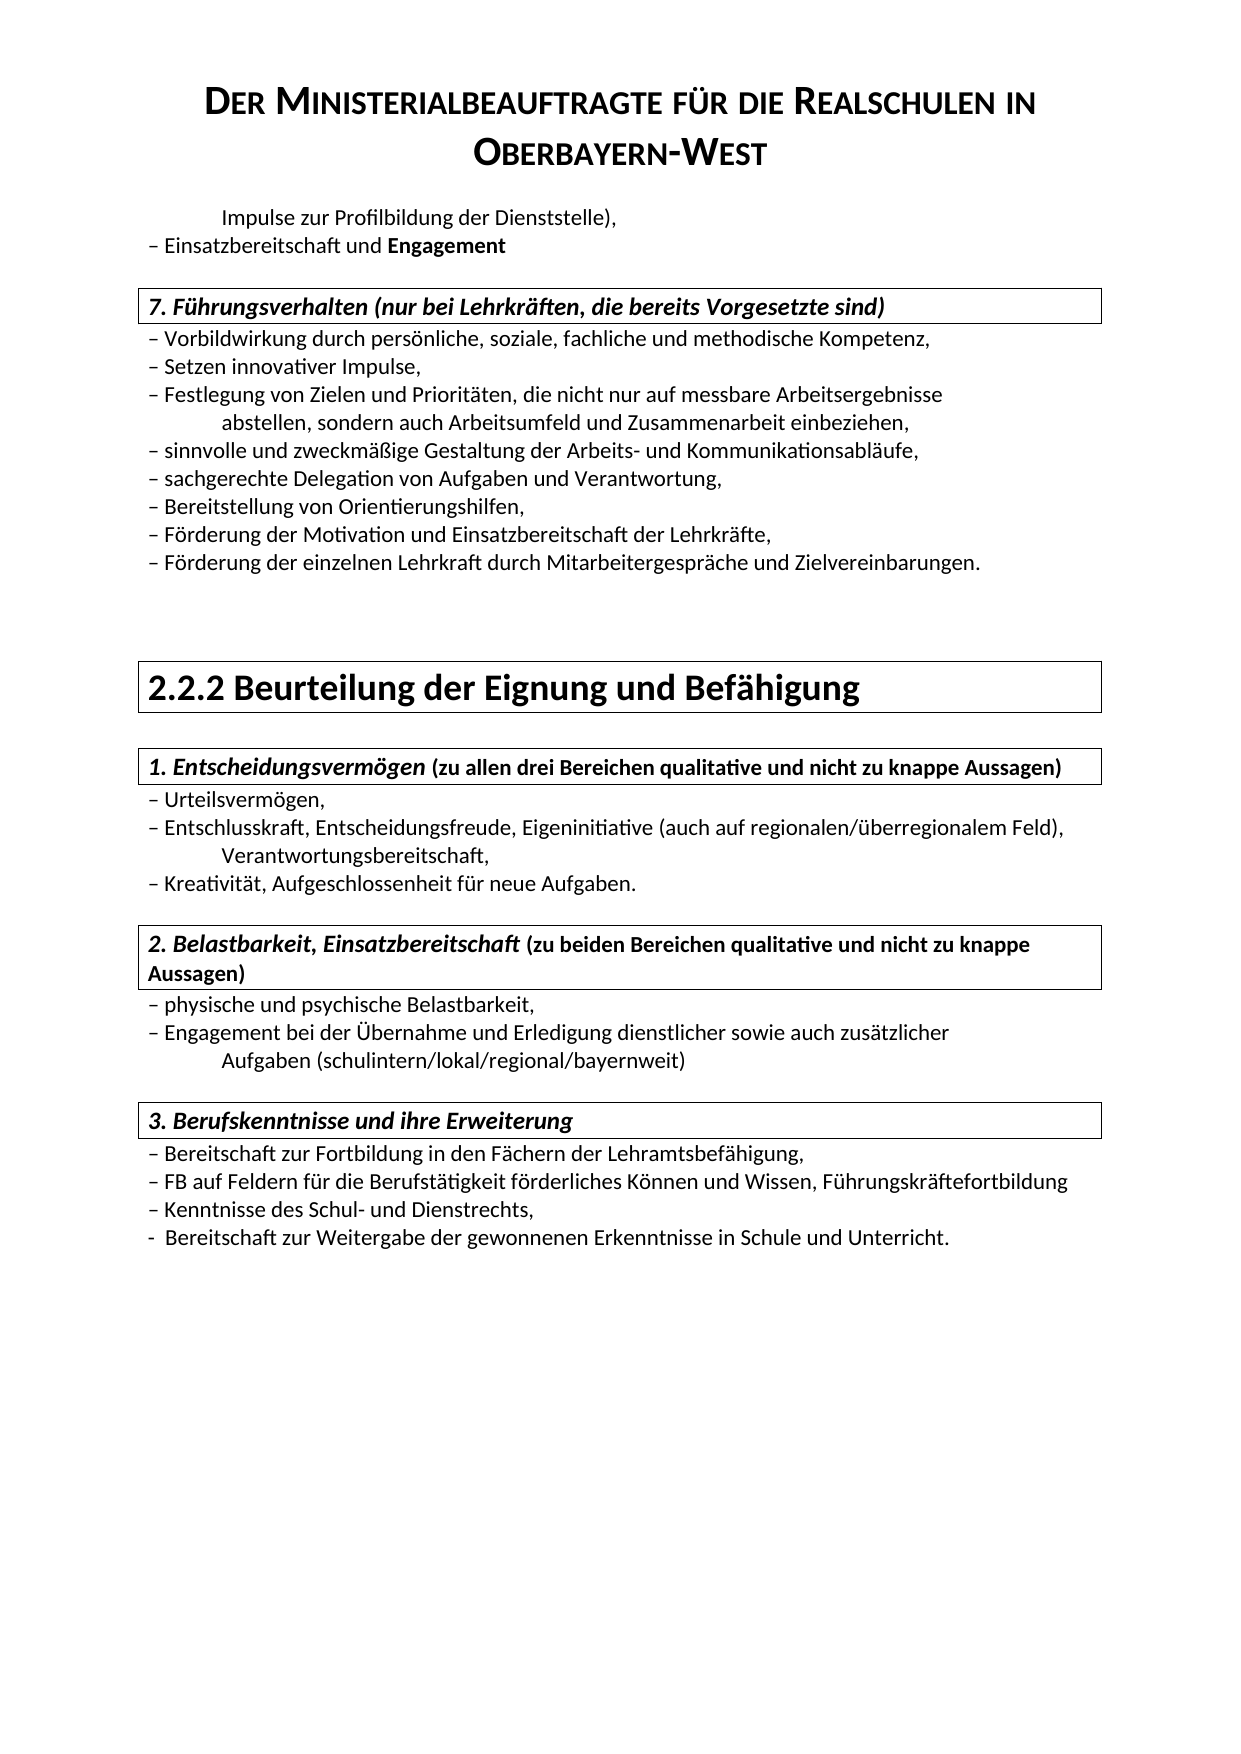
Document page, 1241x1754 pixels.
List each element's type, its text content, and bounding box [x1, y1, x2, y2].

text – Bereitschaft zur Fortbildung in den Fächern der Lehramtsbefähigung, [148, 1139, 1092, 1167]
text – Vorbildwirkung durch persönliche, soziale, fachliche und methodische Kompetenz, [148, 324, 1092, 352]
text – Einsatzbereitschaft und Engagement [148, 232, 1092, 259]
text Aufgaben (schulintern/lokal/regional/bayernweit) [148, 1046, 1092, 1074]
text – sachgerechte Delegation von Aufgaben und Verantwortung, [148, 464, 1092, 492]
text 2.2.2 Beurteilung der Eignung und Befähigung [139, 662, 1101, 712]
text Impulse zur Profilbildung der Dienststelle), [148, 203, 1092, 232]
text – Setzen innovativer Impulse, [148, 352, 1092, 380]
text - Bereitschaft zur Weitergabe der gewonnenen Erkenntnisse in Schule und Unterricht. [148, 1223, 1092, 1251]
text – Festlegung von Zielen und Prioritäten, die nicht nur auf messbare Arbeitsergebnisse [148, 380, 1092, 408]
text abstellen, sondern auch Arbeitsumfeld und Zusammenarbeit einbeziehen, [148, 408, 1092, 436]
text – FB auf Feldern für die Berufstätigkeit förderliches Können und Wissen, Führungskräftefortbildung [148, 1167, 1092, 1195]
text – sinnvolle und zweckmäßige Gestaltung der Arbeits- und Kommunikationsabläufe, [148, 436, 1092, 464]
text 1. Entscheidungsvermögen (zu allen drei Bereichen qualitative und nicht zu knappe Aussagen) [139, 749, 1101, 784]
text – physische und psychische Belastbarkeit, [148, 990, 1092, 1018]
text – Urteilsvermögen, [148, 785, 1092, 813]
text – Kreativität, Aufgeschlossenheit für neue Aufgaben. [148, 869, 1092, 897]
text – Bereitstellung von Orientierungshilfen, [148, 492, 1092, 521]
text – Kenntnisse des Schul- und Dienstrechts, [148, 1195, 1092, 1223]
text – Förderung der einzelnen Lehrkraft durch Mitarbeitergespräche und Zielvereinbarungen. [148, 548, 1092, 577]
text – Förderung der Motivation und Einsatzbereitschaft der Lehrkräfte, [148, 521, 1092, 548]
text 3. Berufskenntnisse und ihre Erweiterung [139, 1103, 1101, 1138]
text 2. Belastbarkeit, Einsatzbereitschaft (zu beiden Bereichen qualitative und nicht zu knappe Aussagen) [139, 926, 1101, 989]
text – Entschlusskraft, Entscheidungsfreude, Eigeninitiative (auch auf regionalen/überregionalem Feld), Verantwortungsbereitschaft, [148, 813, 1092, 869]
text – Engagement bei der Übernahme und Erledigung dienstlicher sowie auch zusätzlicher [148, 1018, 1092, 1046]
text 7. Führungsverhalten (nur bei Lehrkräften, die bereits Vorgesetzte sind) [139, 289, 1101, 323]
